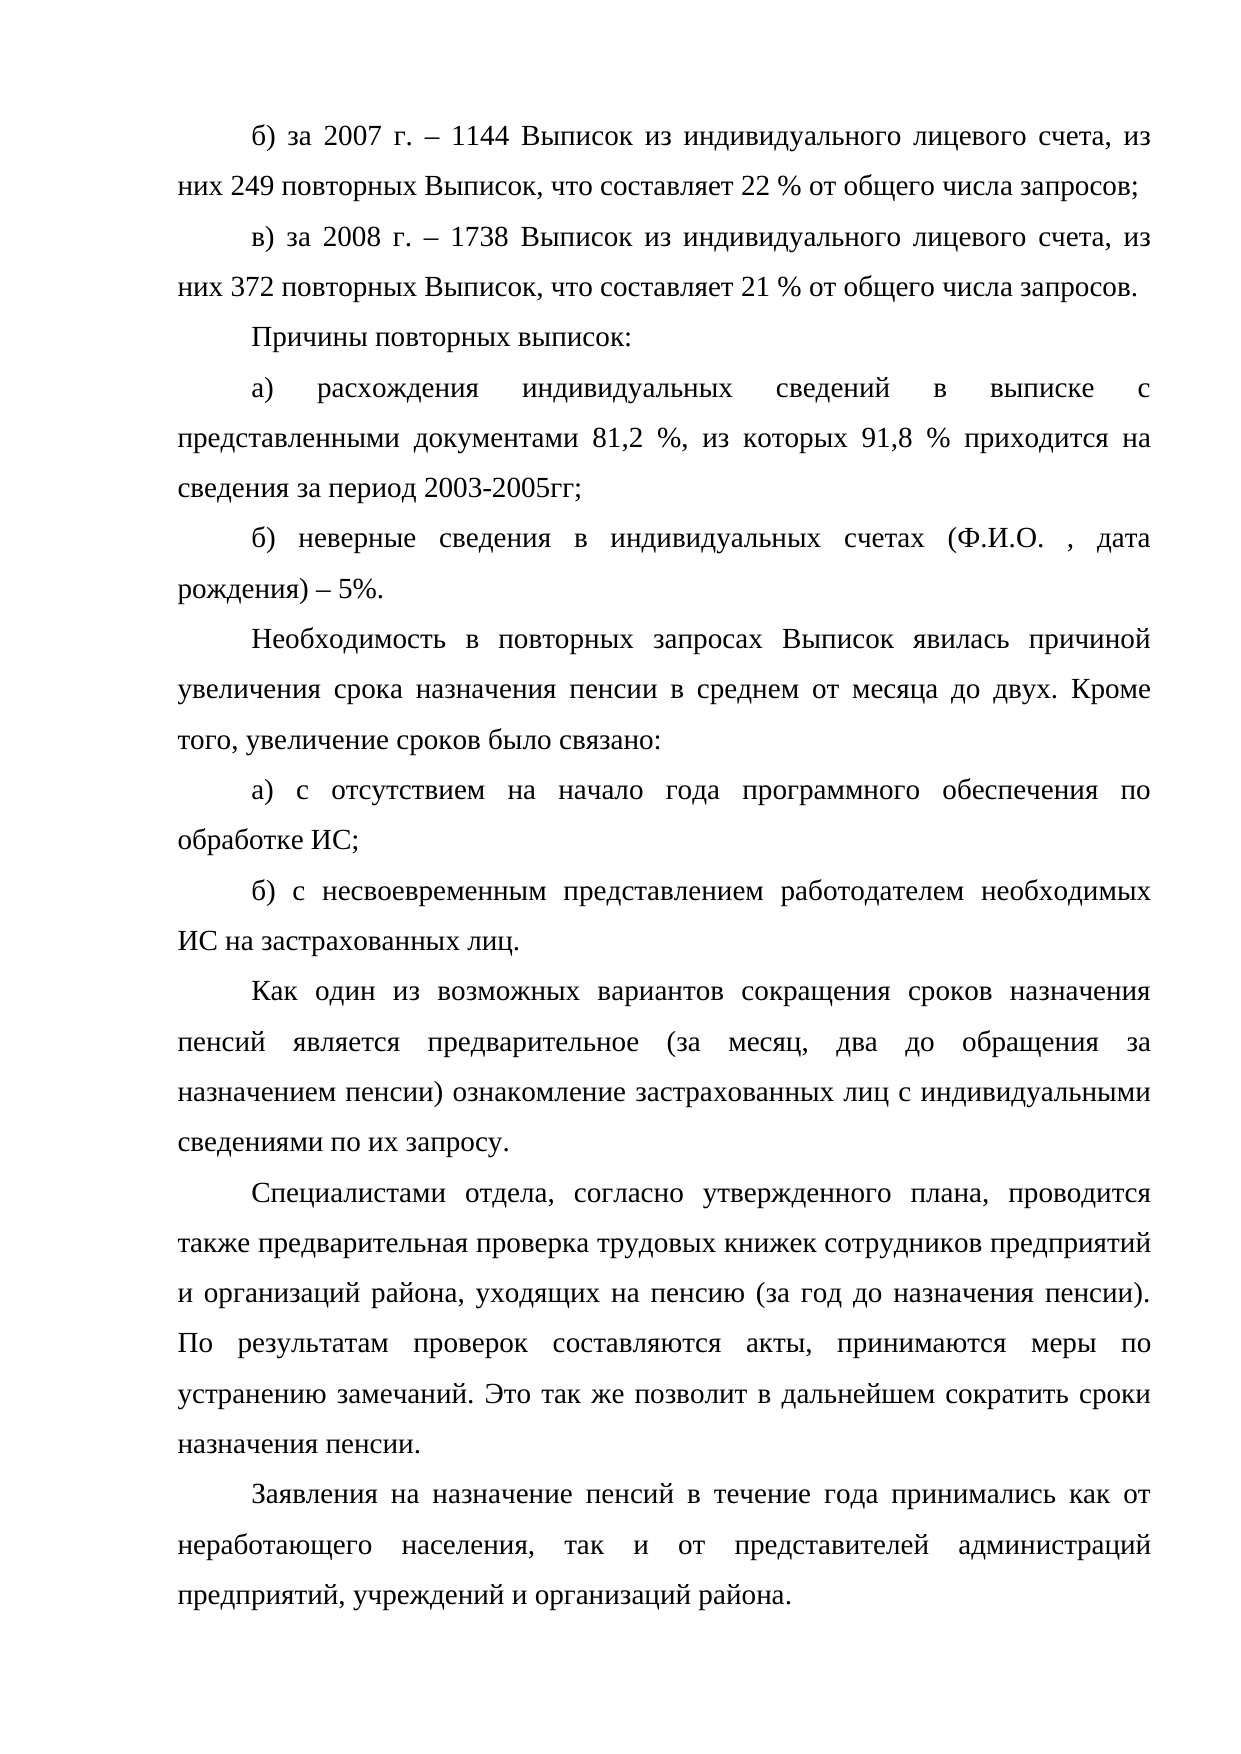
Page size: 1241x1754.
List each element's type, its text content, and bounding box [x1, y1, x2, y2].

text в) за 2008 г. – 1738 Выписок из индивидуального лицевого счета, из них 372 повторных Выписок, что составляет 21 % от общего числа запросов. [177, 219, 1152, 303]
text а) расхождения индивидуальных сведений в выписке с представленными документами 81,2 %, из которых 91,8 % приходится на сведения за период 2003-2005гг; [177, 370, 1152, 504]
text Как один из возможных вариантов сокращения сроков назначения пенсий является предварительное (за месяц, два до обращения за назначением пенсии) ознакомление застрахованных лиц с индивидуальными сведениями по их запросу. [177, 973, 1152, 1158]
text б) неверные сведения в индивидуальных счетах (Ф.И.О. , дата рождения) – 5%. [177, 521, 1152, 604]
text б) за 2007 г. – 1144 Выписок из индивидуального лицевого счета, из них 249 повторных Выписок, что составляет 22 % от общего числа запросов; [177, 118, 1152, 202]
text б) с несвоевременным представлением работодателем необходимых ИС на застрахованных лиц. [177, 873, 1152, 957]
text а) с отсутствием на начало года программного обеспечения по обработке ИС; [177, 772, 1152, 856]
text Специалистами отдела, согласно утвержденного плана, проводится также предварительная проверка трудовых книжек сотрудников предприятий и организаций района, уходящих на пенсию (за год до назначения пенсии). По результатам проверок составляются акты, принимаются меры по устранению замечаний. Это так же позволит в дальнейшем сократить сроки назначения пенсии. [177, 1175, 1152, 1460]
text Заявления на назначение пенсий в течение года принимались как от неработающего населения, так и от представителей администраций предприятий, учреждений и организаций района. [177, 1477, 1152, 1611]
text Причины повторных выписок: [177, 319, 1152, 353]
text Необходимость в повторных запросах Выписок явилась причиной увеличения срока назначения пенсии в среднем от месяца до двух. Кроме того, увеличение сроков было связано: [177, 621, 1152, 755]
